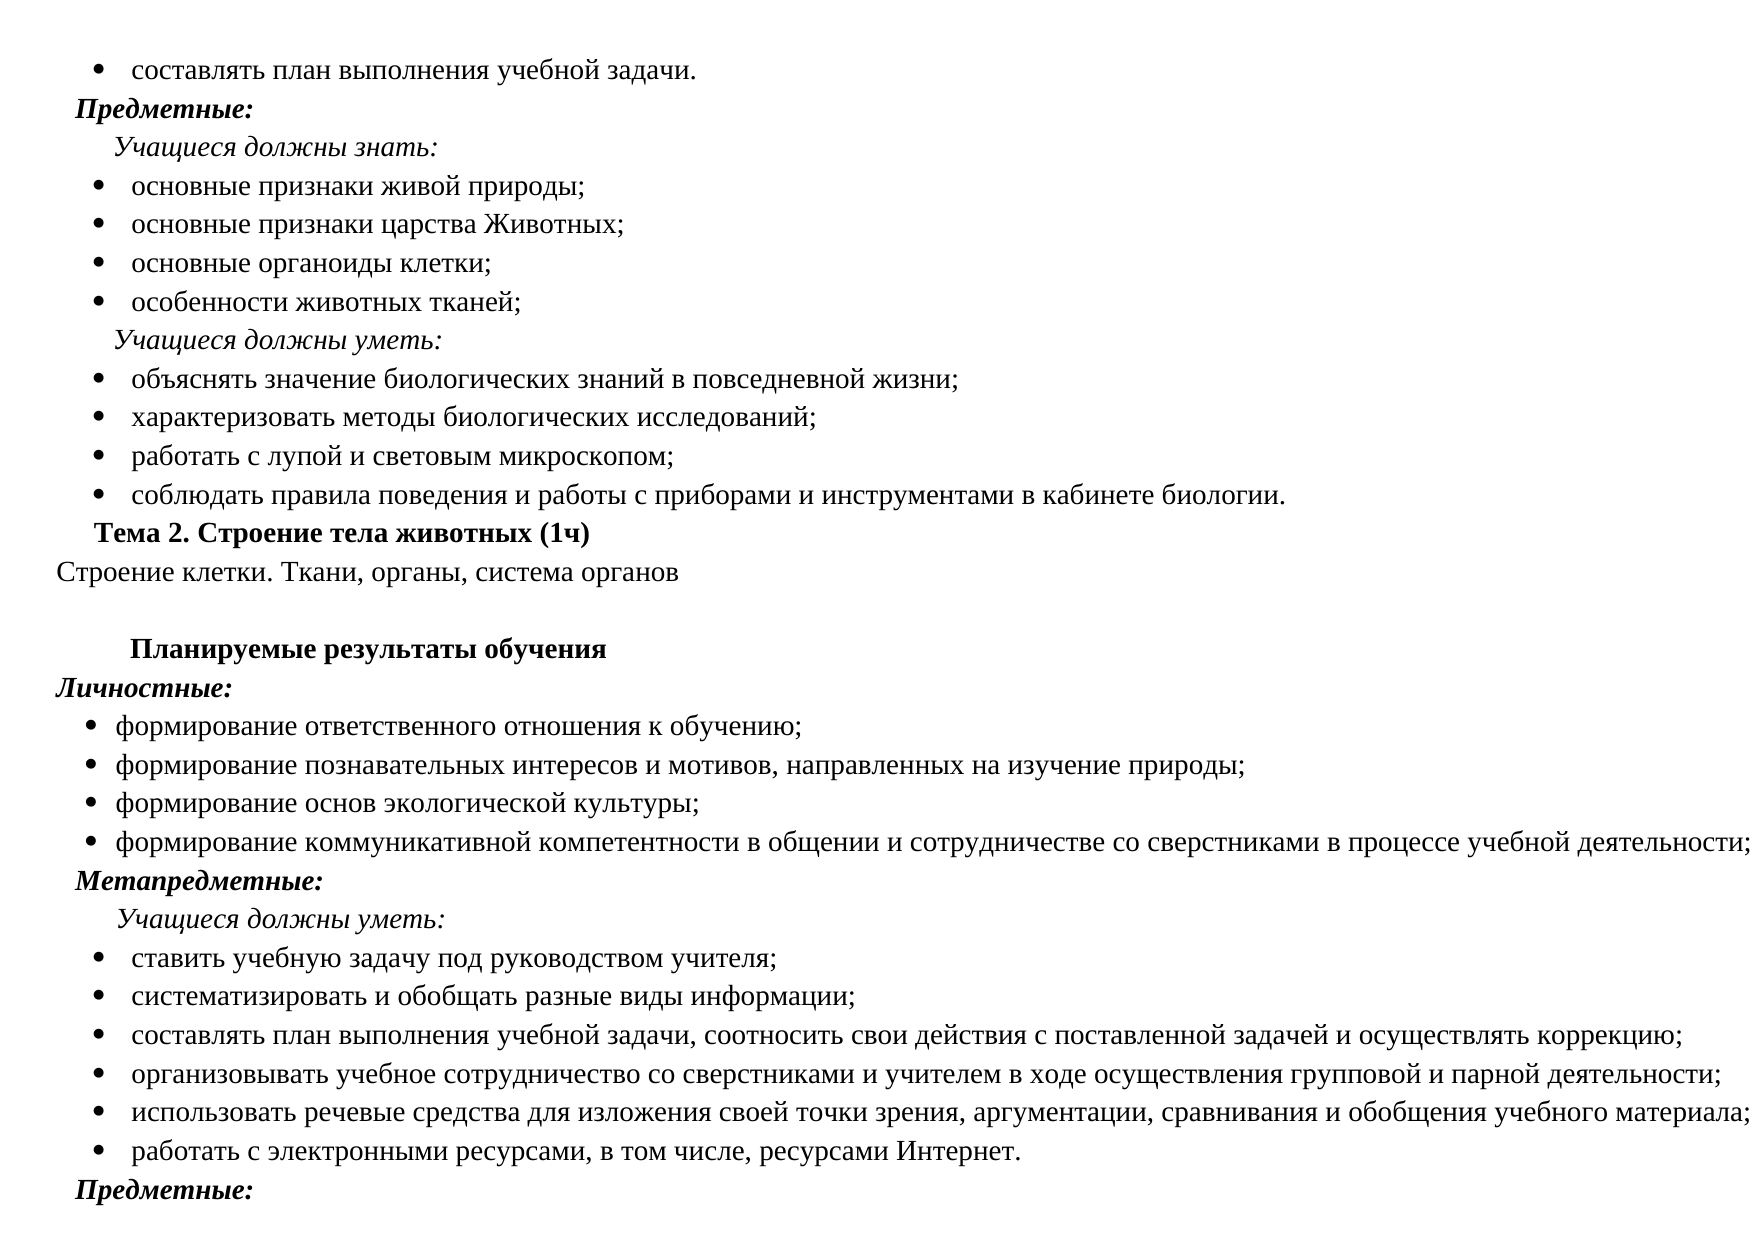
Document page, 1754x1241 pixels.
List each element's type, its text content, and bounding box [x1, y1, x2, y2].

list особенности животных тканей; [94, 284, 1754, 317]
text Тема 2. Строение тела животных (1ч) [56, 516, 1754, 549]
text Предметные: [75, 91, 1754, 124]
text Учащиеся должны знать: [112, 129, 1754, 163]
list формирование ответственного отношения к обучению; [86, 708, 1754, 742]
list работать с электронными ресурсами, в том числе, ресурсами Интернет. [94, 1133, 1754, 1167]
list организовывать учебное сотрудничество со сверстниками и учителем в ходе осуществления групповой и парной деятельности; [94, 1056, 1754, 1089]
list объяснять значение биологических знаний в повседневной жизни; [94, 361, 1754, 394]
list основные органоиды клетки; [94, 245, 1754, 279]
list основные признаки царства Животных; [94, 206, 1754, 240]
list основные признаки живой природы; [94, 168, 1754, 201]
text Учащиеся должны уметь: [112, 322, 1754, 356]
list составлять план выполнения учебной задачи, соотносить свои действия с поставленной задачей и осуществлять коррекцию; [94, 1017, 1754, 1051]
text Личностные: [56, 670, 1754, 703]
list формирование познавательных интересов и мотивов, направленных на изучение природы; [86, 747, 1754, 781]
list формирование коммуникативной компетентности в общении и сотрудничестве со сверстниками в процессе учебной деятельности; [86, 824, 1754, 858]
list формирование основ экологической культуры; [86, 786, 1754, 819]
list соблюдать правила поведения и работы с приборами и инструментами в кабинете биологии. [94, 477, 1754, 511]
list работать с лупой и световым микроскопом; [94, 438, 1754, 472]
text Метапредметные: [75, 863, 1754, 896]
text Планируемые результаты обучения [56, 631, 1754, 665]
list составлять план выполнения учебной задачи. [94, 52, 1754, 86]
list характеризовать методы биологических исследований; [94, 399, 1754, 433]
list ставить учебную задачу под руководством учителя; [94, 940, 1754, 973]
text Строение клетки. Ткани, органы, система органов [56, 554, 1754, 588]
text Предметные: [75, 1172, 1754, 1205]
text Учащиеся должны уметь: [115, 901, 1754, 935]
list использовать речевые средства для изложения своей точки зрения, аргументации, сравнивания и обобщения учебного материала; [94, 1094, 1754, 1128]
list систематизировать и обобщать разные виды информации; [94, 978, 1754, 1012]
